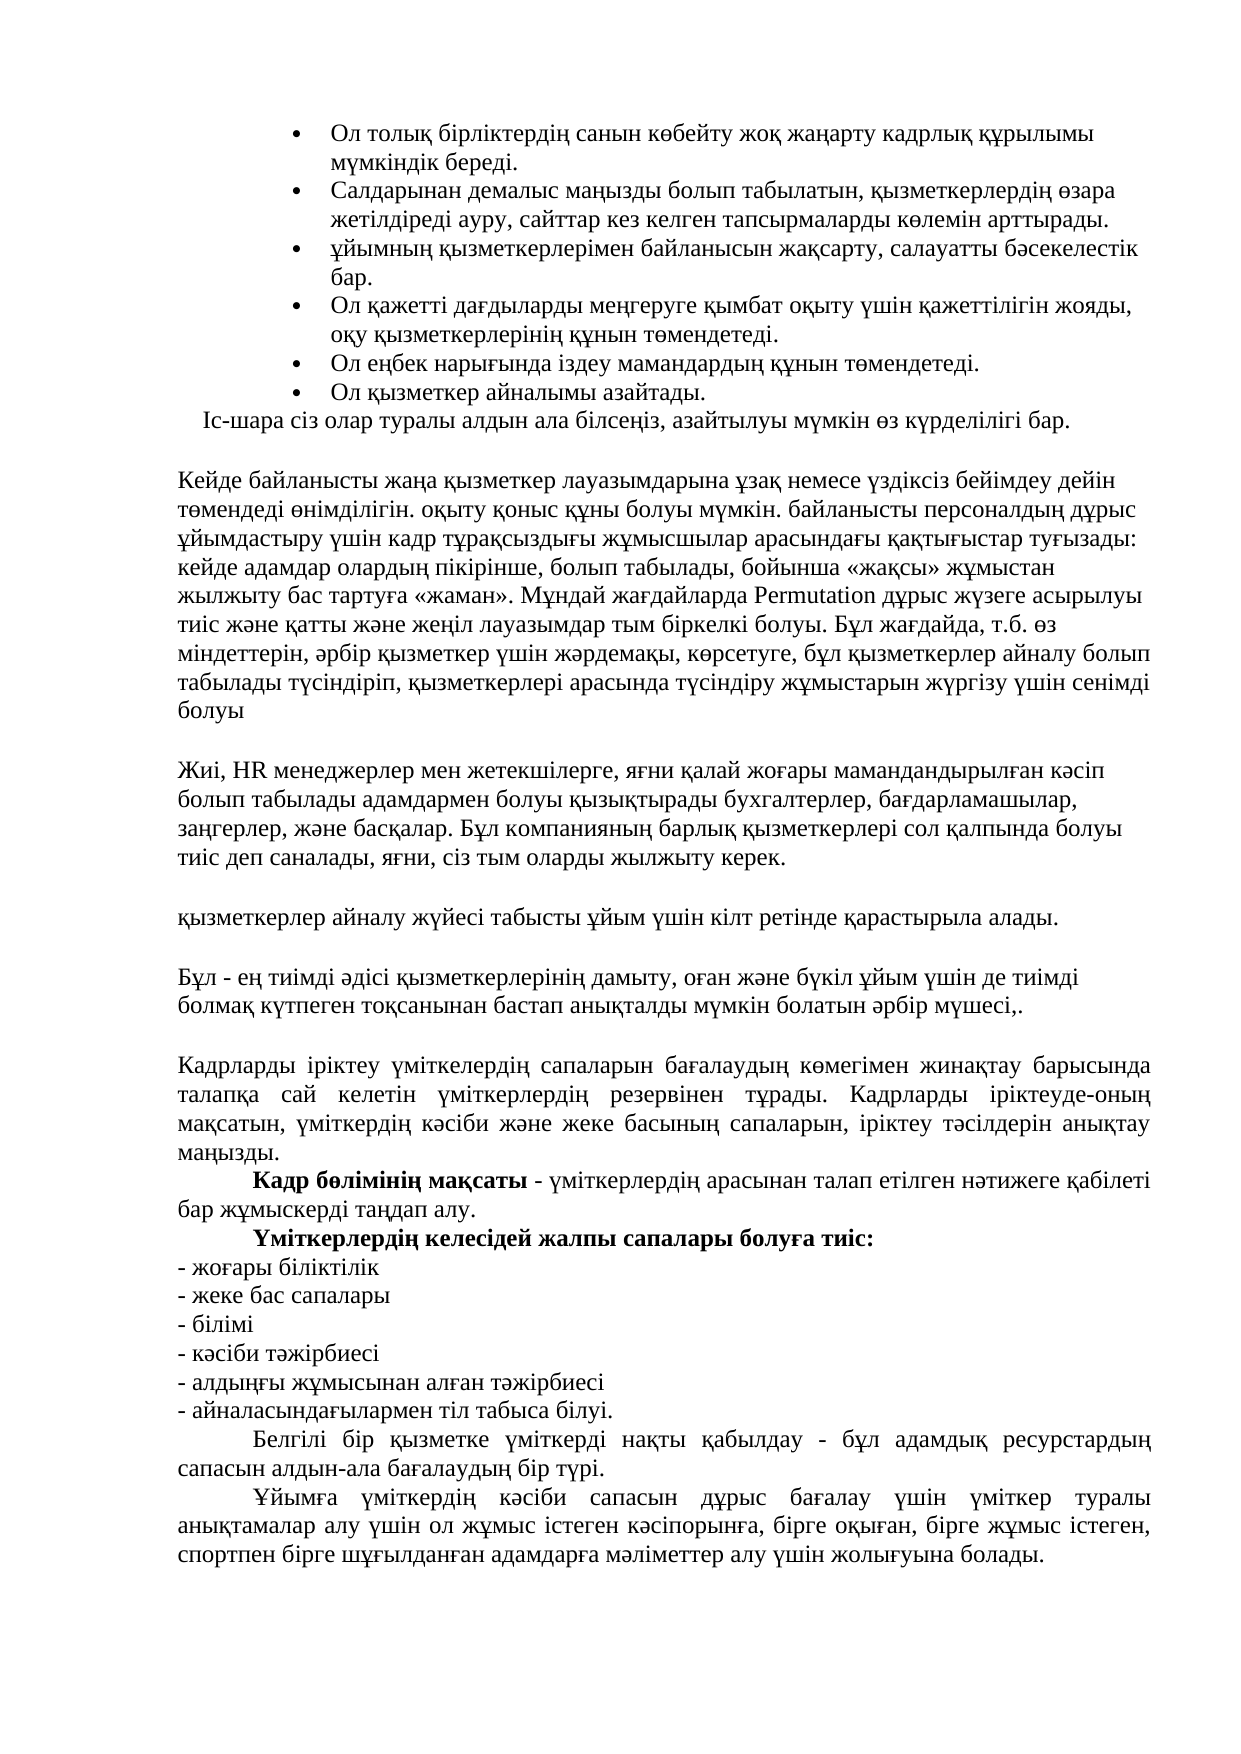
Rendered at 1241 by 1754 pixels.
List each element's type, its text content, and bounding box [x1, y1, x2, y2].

list Ол қажетті дағдыларды меңгеруге қымбат оқыту үшін қажеттілігін жояды, оқу қызметкерлерінің құнын төмендетеді. [293, 291, 1152, 348]
list Ол еңбек нарығында іздеу мамандардың құнын төмендетеді. [293, 348, 1152, 377]
text Үміткерлердің келесідей жалпы сапалары болуға тиіс: [177, 1223, 1152, 1252]
list ұйымның қызметкерлерімен байланысын жақсарту, салауатты бәсекелестік бар. [293, 233, 1152, 291]
text - жоғары біліктілік [177, 1252, 1152, 1281]
text - жеке бас сапалары [177, 1281, 1152, 1309]
text - кәсіби тәжірбиесі [177, 1338, 1152, 1367]
text Кадрларды іріктеу үміткелердің сапаларын бағалаудың көмегімен жинақтау барысында талапқа сай келетін үміткерлердің резервінен тұрады. Кадрларды іріктеуде-оның мақсатын, үміткердің кәсіби және жеке басының сапаларын, іріктеу тәсілдерін анықтау маңызды. [177, 1051, 1152, 1166]
text Жиі, HR менеджерлер мен жетекшілерге, яғни қалай жоғары мамандандырылған кәсіп болып табылады адамдармен болуы қызықтырады бухгалтерлер, бағдарламашылар, заңгерлер, және басқалар. Бұл компанияның барлық қызметкерлері сол қалпында болуы тиіс деп саналады, яғни, сіз тым оларды жылжыту керек. [177, 756, 1152, 871]
text - айналасындағылармен тіл табыса білуі. [177, 1396, 1152, 1424]
text Кейде байланысты жаңа қызметкер лауазымдарына ұзақ немесе үздіксіз бейімдеу дейін төмендеді өнімділігін. оқыту қоныс құны болуы мүмкін. байланысты персоналдың дұрыс ұйымдастыру үшін кадр тұрақсыздығы жұмысшылар арасындағы қақтығыстар туғызады: кейде адамдар олардың пікірінше, болып табылады, бойынша «жақсы» жұмыстан жылжыту бас тартуға «жаман». Мұндай жағдайларда Permutation дұрыс жүзеге асырылуы тиіс және қатты және жеңіл лауазымдар тым біркелкі болуы. Бұл жағдайда, т.б. өз міндеттерін, әрбір қызметкер үшін жәрдемақы, көрсетуге, бұл қызметкерлер айналу болып табылады түсіндіріп, қызметкерлері арасында түсіндіру жұмыстарын жүргізу үшін сенімді болуы [177, 466, 1152, 724]
text - білімі [177, 1309, 1152, 1338]
text - алдыңғы жұмысынан алған тәжірбиесі [177, 1367, 1152, 1396]
text Белгілі бір қызметке үміткерді нақты қабылдау - бұл адамдық ресурстардың сапасын алдын-ала бағалаудың бір түрі. [177, 1424, 1152, 1482]
text Іс-шара сіз олар туралы алдын ала білсеңіз, азайтылуы мүмкін өз күрделілігі бар. [177, 406, 1152, 434]
text Ұйымға үміткердің кәсіби сапасын дұрыс бағалау үшін үміткер туралы анықтамалар алу үшін ол жұмыс істеген кәсіпорынға, бірге оқыған, бірге жұмыс істеген, спортпен бірге шұғылданған адамдарға мәліметтер алу үшін жолығуына болады. [177, 1482, 1152, 1568]
text Кадр бөлімінің мақсаты - үміткерлердің арасынан талап етілген нәтижеге қабілеті бар жұмыскерді таңдап алу. [177, 1166, 1152, 1223]
list Ол толық бірліктердің санын көбейту жоқ жаңарту кадрлық құрылымы мүмкіндік береді. [293, 118, 1152, 176]
text Бұл - ең тиімді әдісі қызметкерлерінің дамыту, оған және бүкіл ұйым үшін де тиімді болмақ күтпеген тоқсанынан бастап анықталды мүмкін болатын әрбір мүшесі,. [177, 962, 1152, 1019]
list Салдарынан демалыс маңызды болып табылатын, қызметкерлердің өзара жетілдіреді ауру, сайттар кез келген тапсырмаларды көлемін арттырады. [293, 176, 1152, 233]
text қызметкерлер айналу жүйесі табысты ұйым үшін кілт ретінде қарастырыла алады. [177, 902, 1152, 931]
list Ол қызметкер айналымы азайтады. [293, 377, 1152, 406]
